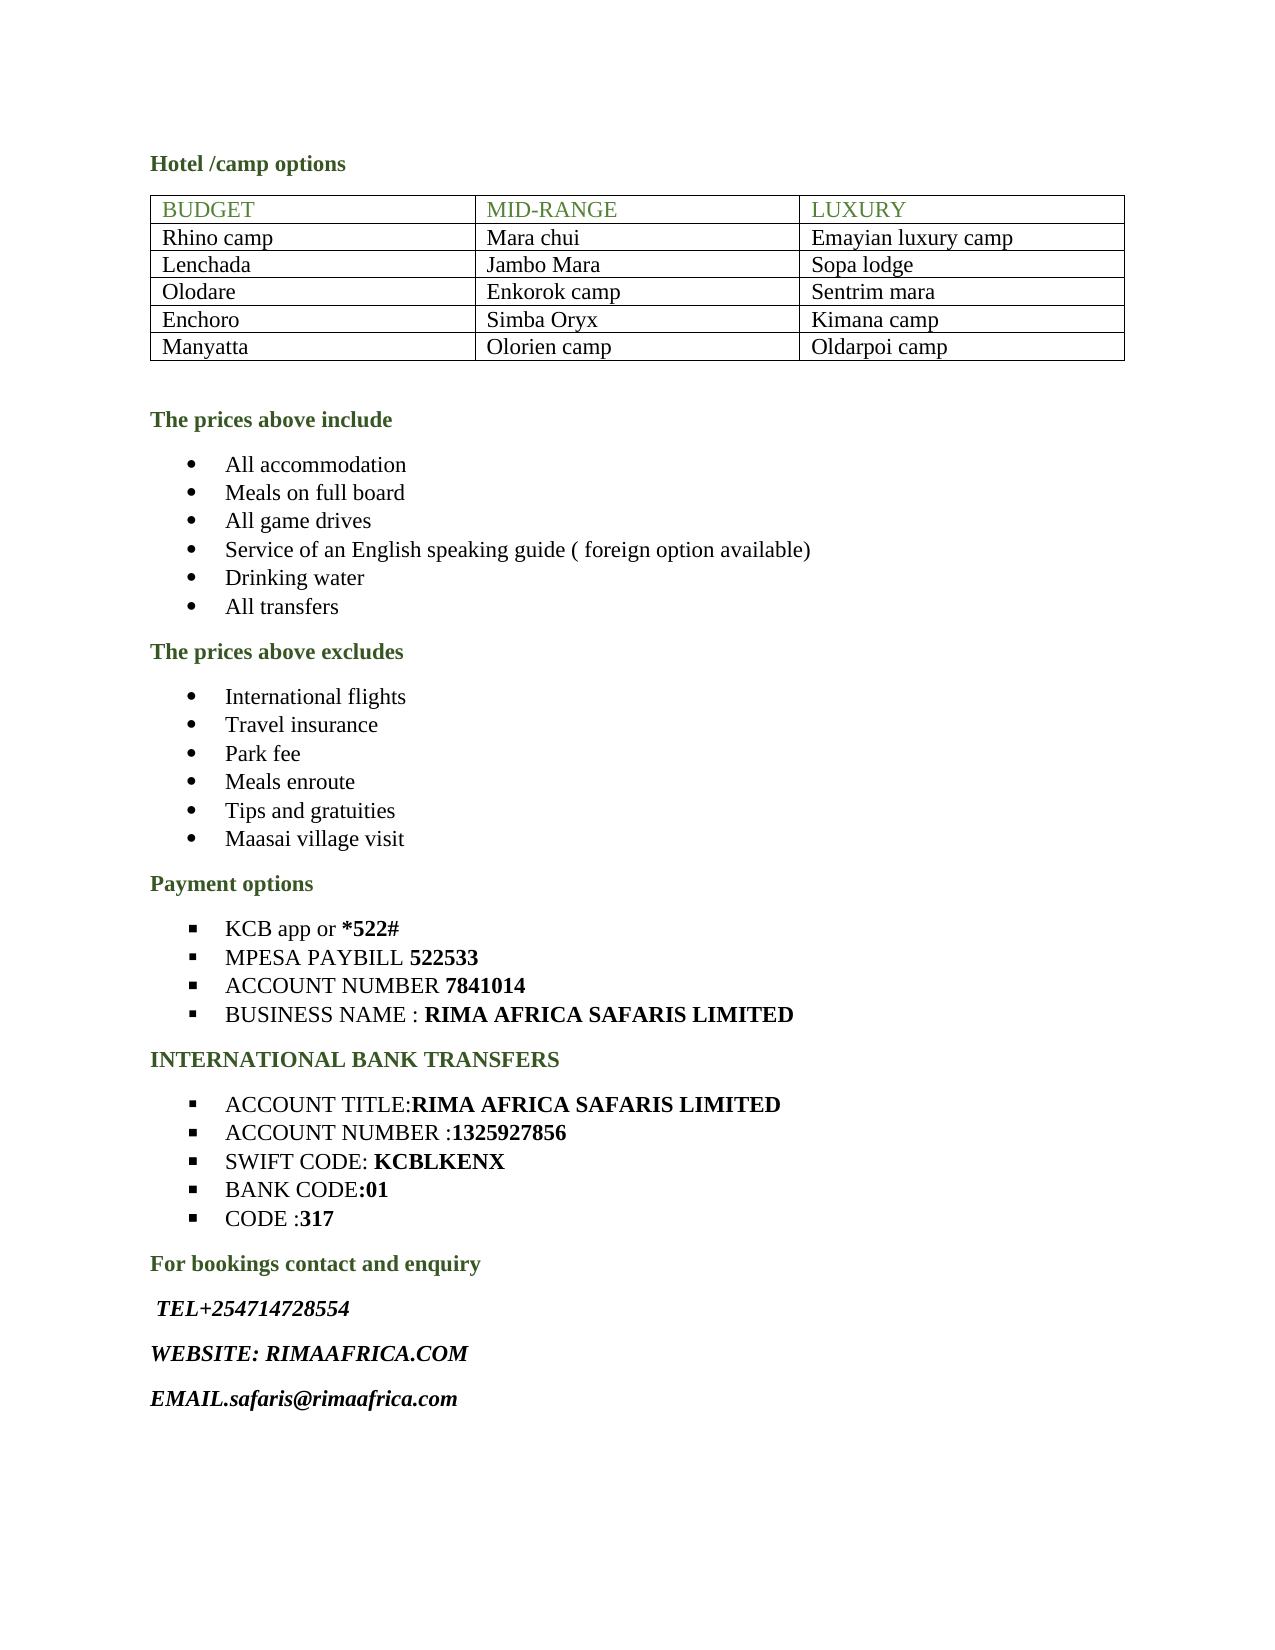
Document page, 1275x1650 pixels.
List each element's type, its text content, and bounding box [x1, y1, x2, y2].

table_cell Jambo Mara [476, 251, 799, 277]
list Park fee [187, 740, 1125, 766]
list Service of an English speaking guide ( foreign option available) [187, 536, 1125, 562]
list ACCOUNT TITLE:RIMA AFRICA SAFARIS LIMITED [187, 1091, 1125, 1117]
list Travel insurance [187, 712, 1125, 738]
table_cell Enchoro [151, 306, 475, 332]
text The prices above excludes [150, 638, 1125, 664]
text The prices above include [150, 406, 1125, 432]
table_cell Sentrim mara [800, 278, 1124, 305]
list CODE :317 [187, 1205, 1125, 1231]
list Maasai village visit [187, 825, 1125, 852]
table_cell Olorien camp [476, 333, 799, 359]
list BUSINESS NAME : RIMA AFRICA SAFARIS LIMITED [187, 1001, 1125, 1027]
table_cell Oldarpoi camp [800, 333, 1124, 359]
list SWIFT CODE: KCBLKENX [187, 1148, 1125, 1174]
list KCB app or *522# [187, 916, 1125, 942]
table_cell Enkorok camp [476, 278, 799, 305]
table_cell Sopa lodge [800, 251, 1124, 277]
table_cell Mara chui [476, 224, 799, 250]
list All accommodation [187, 451, 1125, 477]
text TEL+254714728554 [150, 1295, 1125, 1321]
list ACCOUNT NUMBER 7841014 [187, 972, 1125, 999]
list Meals enroute [187, 768, 1125, 795]
text Hotel /camp options [150, 150, 1125, 176]
table_cell Manyatta [151, 333, 475, 359]
table_cell Kimana camp [800, 306, 1124, 332]
list Tips and gratuities [187, 797, 1125, 823]
text INTERNATIONAL BANK TRANSFERS [150, 1046, 1125, 1072]
table_header LUXURY [800, 196, 1124, 222]
list BANK CODE:01 [187, 1176, 1125, 1203]
list All transfers [187, 593, 1125, 619]
list MPESA PAYBILL 522533 [187, 944, 1125, 970]
text EMAIL.safaris@rimaafrica.com [150, 1385, 1125, 1412]
text For bookings contact and enquiry [150, 1250, 1125, 1276]
list Drinking water [187, 564, 1125, 591]
list All game drives [187, 508, 1125, 534]
table_cell Emayian luxury camp [800, 224, 1124, 250]
text Payment options [150, 870, 1125, 897]
table_cell Olodare [151, 278, 475, 305]
table_cell Lenchada [151, 251, 475, 277]
table_header BUDGET [151, 196, 475, 222]
table_cell Simba Oryx [476, 306, 799, 332]
list International flights [187, 683, 1125, 709]
table_header MID-RANGE [476, 196, 799, 222]
table_cell Rhino camp [151, 224, 475, 250]
list Meals on full board [187, 479, 1125, 506]
text WEBSITE: RIMAAFRICA.COM [150, 1340, 1125, 1366]
list ACCOUNT NUMBER :1325927856 [187, 1119, 1125, 1146]
